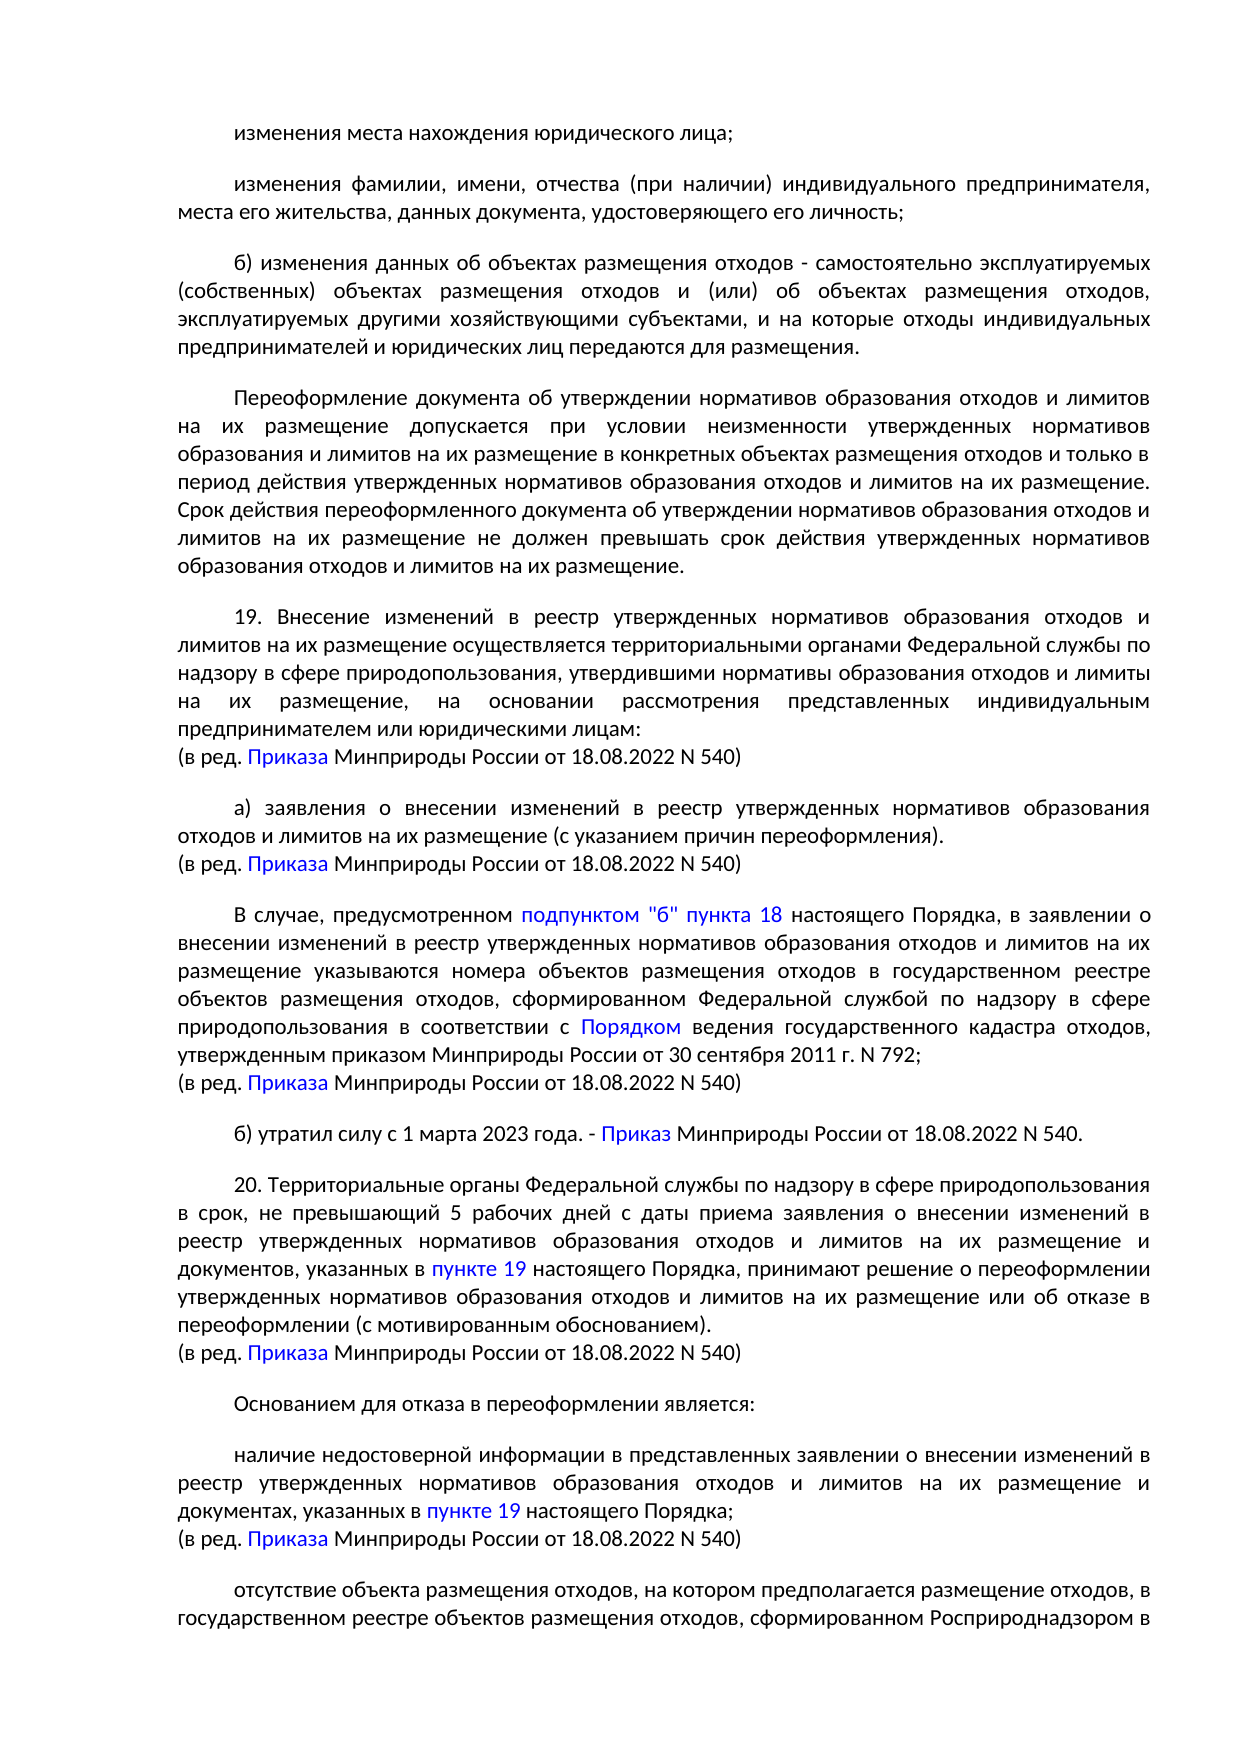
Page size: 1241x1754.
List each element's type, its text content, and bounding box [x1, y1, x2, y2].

text наличие недостоверной информации в представленных заявлении о внесении изменений в реестр утвержденных нормативов образования отходов и лимитов на их размещение и документах, указанных в пункте 19 настоящего Порядка; [177, 1440, 1152, 1524]
text Основанием для отказа в переоформлении является: [177, 1389, 1152, 1417]
text Переоформление документа об утверждении нормативов образования отходов и лимитов на их размещение допускается при условии неизменности утвержденных нормативов образования и лимитов на их размещение в конкретных объектах размещения отходов и только в период действия утвержденных нормативов образования отходов и лимитов на их размещение. Срок действия переоформленного документа об утверждении нормативов образования отходов и лимитов на их размещение не должен превышать срок действия утвержденных нормативов образования отходов и лимитов на их размещение. [177, 383, 1152, 579]
text изменения места нахождения юридического лица; [177, 118, 1152, 146]
text изменения фамилии, имени, отчества (при наличии) индивидуального предпринимателя, места его жительства, данных документа, удостоверяющего его личность; [177, 169, 1152, 225]
text 20. Территориальные органы Федеральной службы по надзору в сфере природопользования в срок, не превышающий 5 рабочих дней с даты приема заявления о внесении изменений в реестр утвержденных нормативов образования отходов и лимитов на их размещение и документов, указанных в пункте 19 настоящего Порядка, принимают решение о переоформлении утвержденных нормативов образования отходов и лимитов на их размещение или об отказе в переоформлении (с мотивированным обоснованием). [177, 1170, 1152, 1338]
text б) изменения данных об объектах размещения отходов - самостоятельно эксплуатируемых (собственных) объектах размещения отходов и (или) об объектах размещения отходов, эксплуатируемых другими хозяйствующими субъектами, и на которые отходы индивидуальных предпринимателей и юридических лиц передаются для размещения. [177, 248, 1152, 360]
text (в ред. Приказа Минприроды России от 18.08.2022 N 540) [177, 1068, 1152, 1096]
text (в ред. Приказа Минприроды России от 18.08.2022 N 540) [177, 849, 1152, 877]
text В случае, предусмотренном подпунктом "б" пункта 18 настоящего Порядка, в заявлении о внесении изменений в реестр утвержденных нормативов образования отходов и лимитов на их размещение указываются номера объектов размещения отходов в государственном реестре объектов размещения отходов, сформированном Федеральной службой по надзору в сфере природопользования в соответствии с Порядком ведения государственного кадастра отходов, утвержденным приказом Минприроды России от 30 сентября 2011 г. N 792; [177, 900, 1152, 1068]
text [177, 1575, 1152, 1631]
text б) утратил силу с 1 марта 2023 года. - Приказ Минприроды России от 18.08.2022 N 540. [177, 1119, 1152, 1147]
text (в ред. Приказа Минприроды России от 18.08.2022 N 540) [177, 1338, 1152, 1366]
text а) заявления о внесении изменений в реестр утвержденных нормативов образования отходов и лимитов на их размещение (с указанием причин переоформления). [177, 793, 1152, 849]
text (в ред. Приказа Минприроды России от 18.08.2022 N 540) [177, 1524, 1152, 1552]
text (в ред. Приказа Минприроды России от 18.08.2022 N 540) [177, 742, 1152, 770]
text 19. Внесение изменений в реестр утвержденных нормативов образования отходов и лимитов на их размещение осуществляется территориальными органами Федеральной службы по надзору в сфере природопользования, утвердившими нормативы образования отходов и лимиты на их размещение, на основании рассмотрения представленных индивидуальным предпринимателем или юридическими лицам: [177, 602, 1152, 742]
